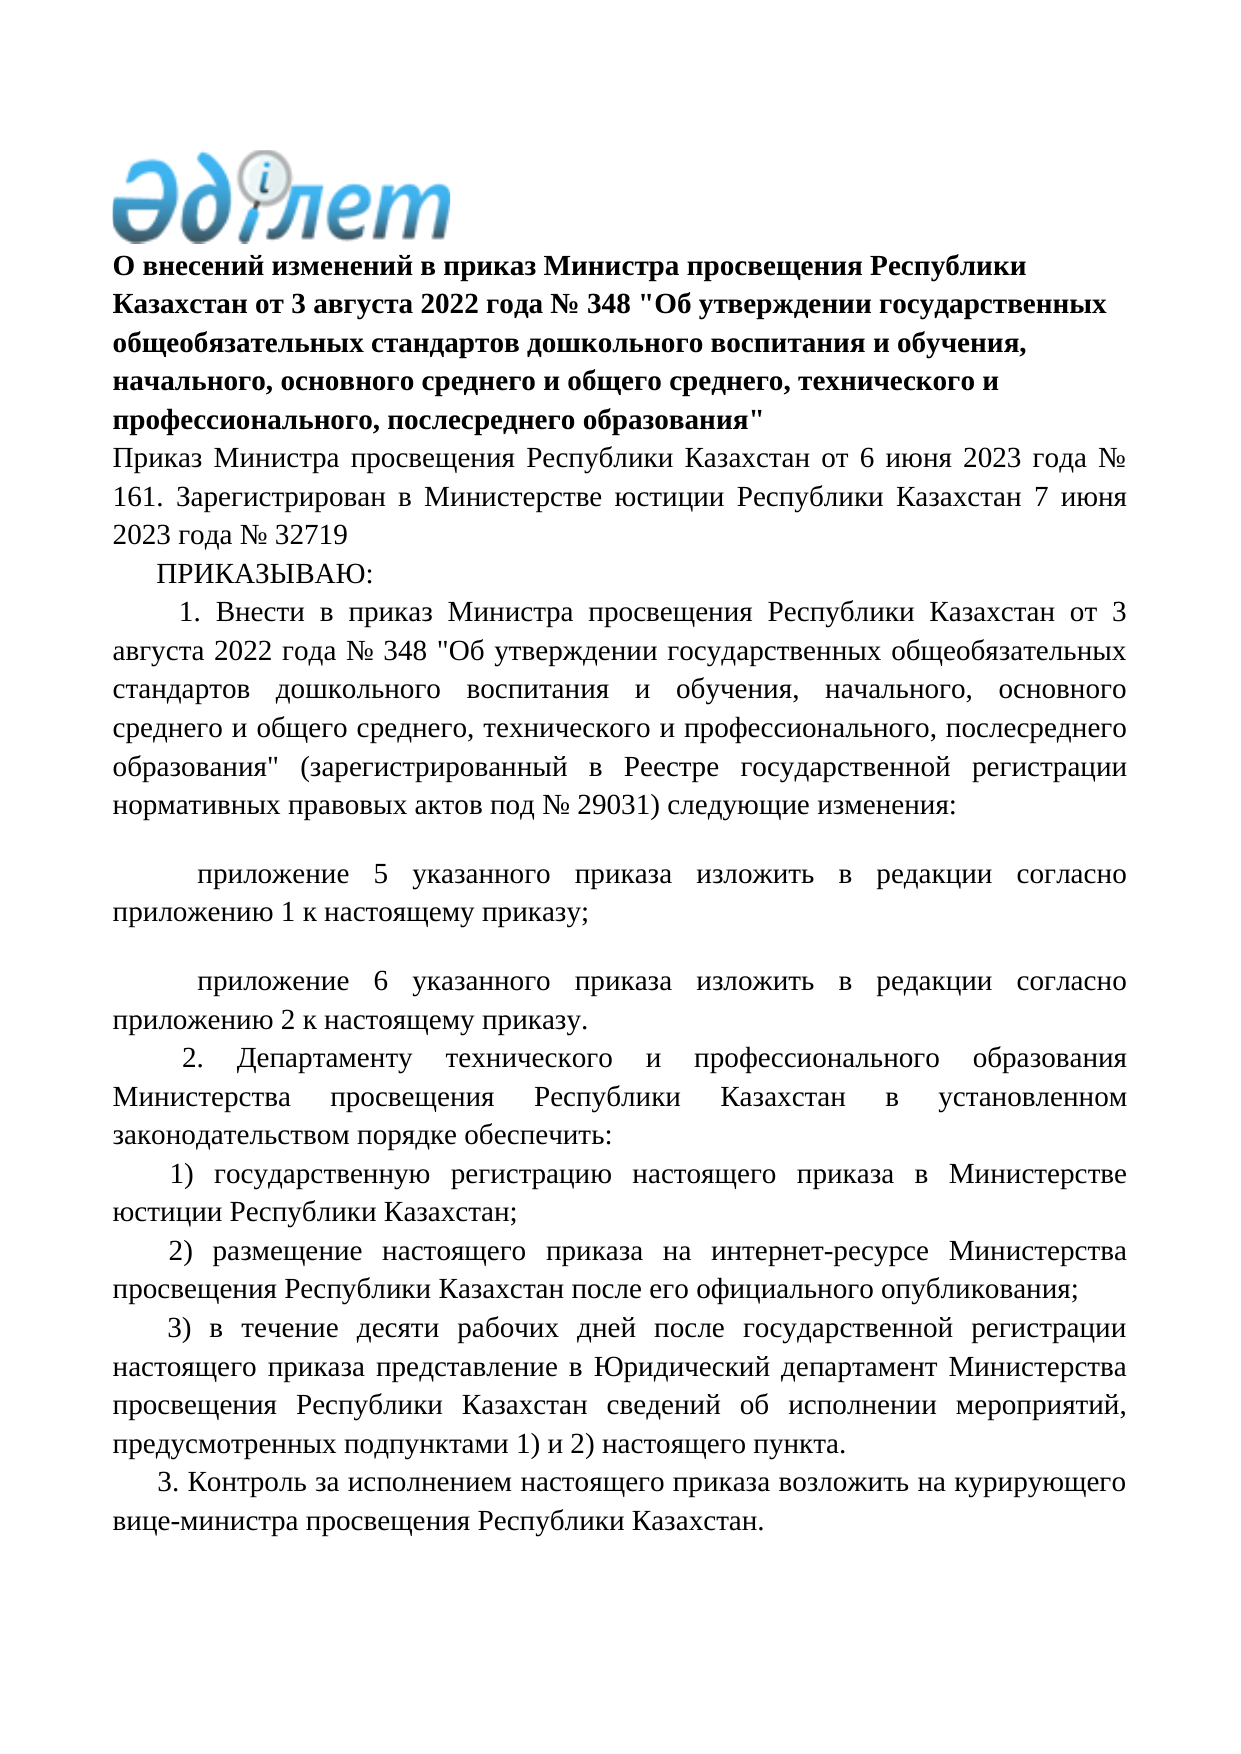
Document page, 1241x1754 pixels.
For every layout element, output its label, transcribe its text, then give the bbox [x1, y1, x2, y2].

text 2. Департаменту технического и профессионального образования Министерства просвещения Республики Казахстан в установленном законодательством порядке обеспечить: [112, 1040, 1128, 1151]
text приложение 5 указанного приказа изложить в редакции согласно приложению 1 к настоящему приказу; [112, 856, 1128, 928]
text 2) размещение настоящего приказа на интернет-ресурсе Министерства просвещения Республики Казахстан после его официального опубликования; [112, 1233, 1128, 1305]
text О внесений изменений в приказ Министра просвещения Республики Казахстан от 3 августа 2022 года № 348 "Об утверждении государственных общеобязательных стандартов дошкольного воспитания и обучения, начального, основного среднего и общего среднего, технического и профессионального, послесреднего образования" [112, 248, 1128, 435]
text ПРИКАЗЫВАЮ: [112, 556, 1128, 589]
text 3. Контроль за исполнением настоящего приказа возложить на курирующего вице-министра просвещения Республики Казахстан. [112, 1464, 1128, 1536]
text 1) государственную регистрацию настоящего приказа в Министерстве юстиции Республики Казахстан; [112, 1156, 1128, 1228]
text приложение 6 указанного приказа изложить в редакции согласно приложению 2 к настоящему приказу. [112, 963, 1128, 1035]
text 3) в течение десяти рабочих дней после государственной регистрации настоящего приказа представление в Юридический департамент Министерства просвещения Республики Казахстан сведений об исполнении мероприятий, предусмотренных подпунктами 1) и 2) настоящего пункта. [112, 1310, 1128, 1459]
text Приказ Министра просвещения Республики Казахстан от 6 июня 2023 года № 161. Зарегистрирован в Министерстве юстиции Республики Казахстан 7 июня 2023 года № 32719 [112, 440, 1128, 551]
picture [112, 150, 451, 244]
text 1. Внести в приказ Министра просвещения Республики Казахстан от 3 августа 2022 года № 348 "Об утверждении государственных общеобязательных стандартов дошкольного воспитания и обучения, начального, основного среднего и общего среднего, технического и профессионального, послесреднего образования" (зарегистрированный в Реестре государственной регистрации нормативных правовых актов под № 29031) следующие изменения: [112, 594, 1128, 821]
